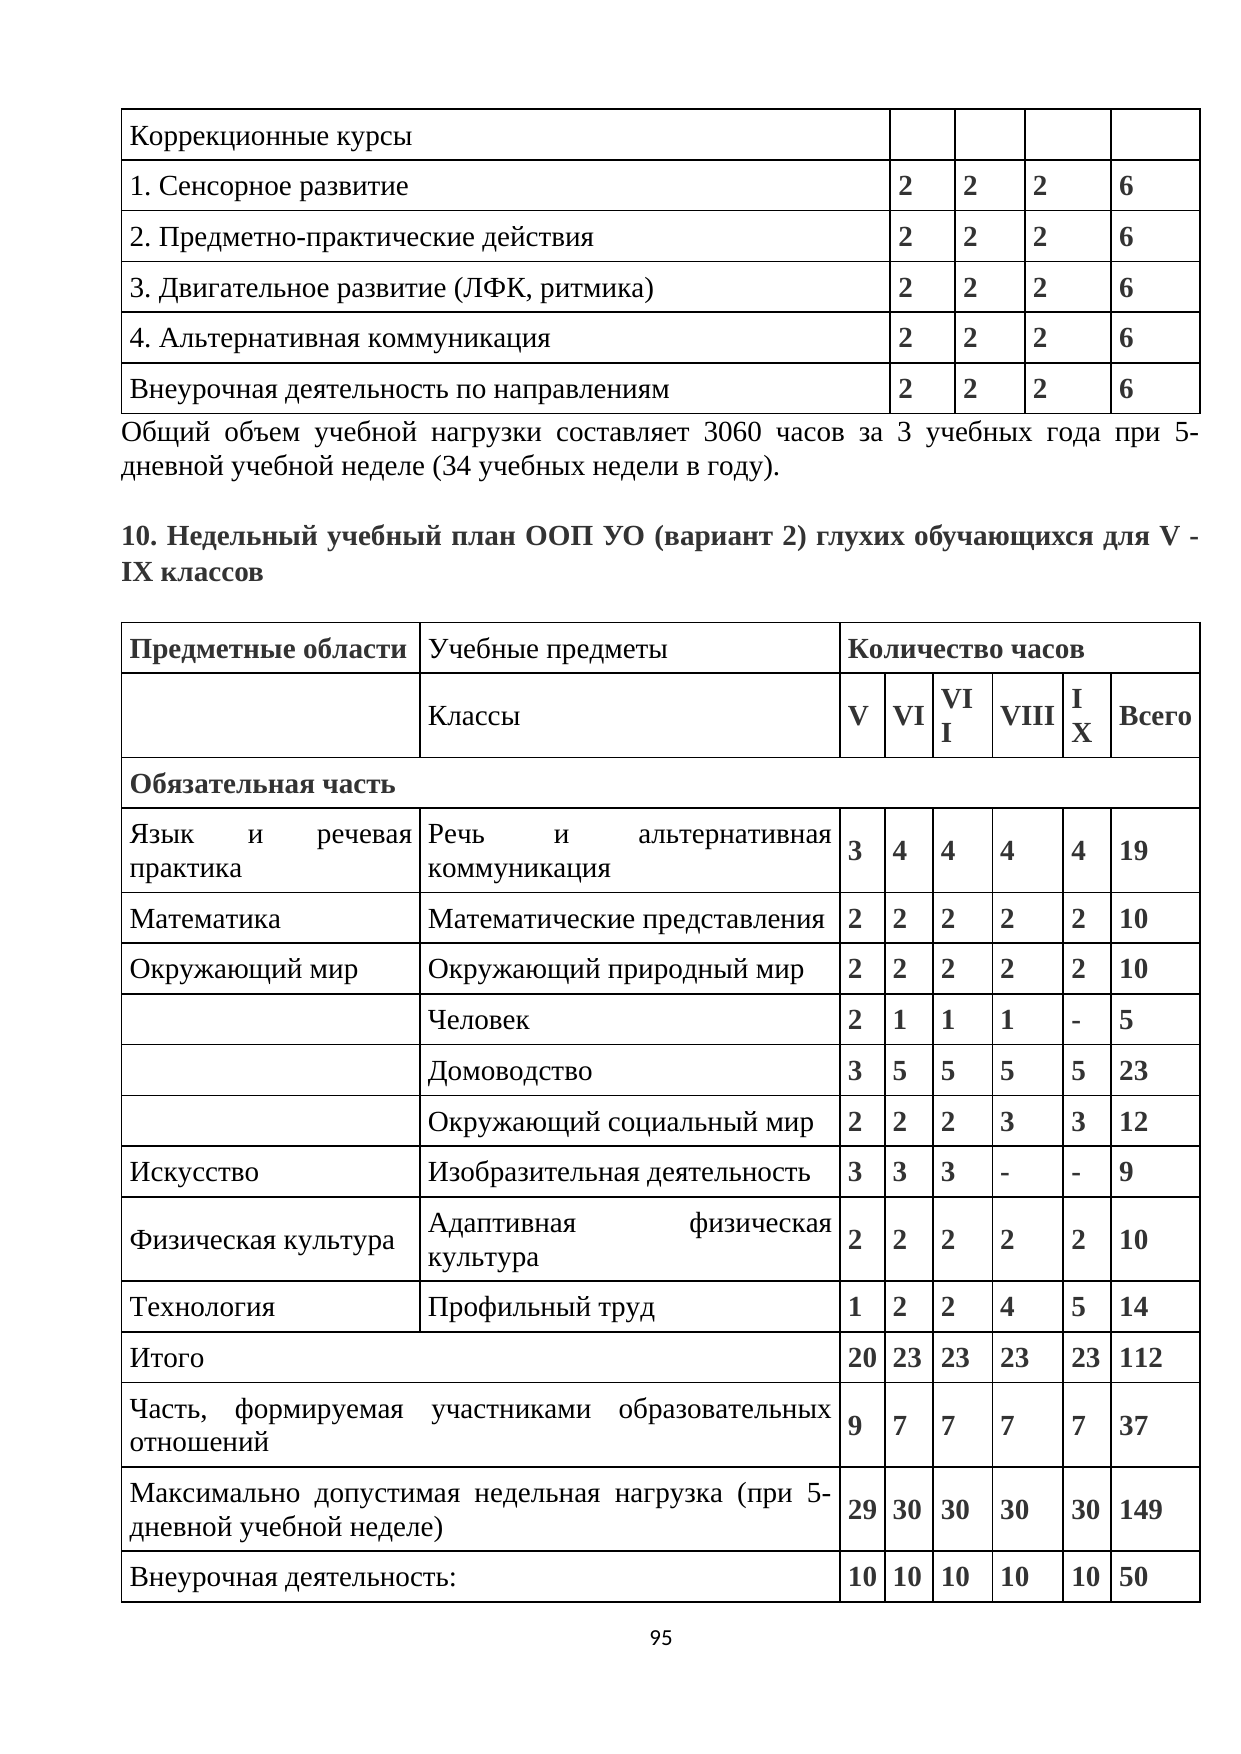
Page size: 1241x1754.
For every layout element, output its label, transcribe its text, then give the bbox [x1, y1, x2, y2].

table_cell 2 [1026, 211, 1110, 261]
table_cell 2 [1064, 893, 1110, 942]
table_cell 3 [934, 1147, 992, 1196]
table_cell Внеурочная деятельность по направлениям [122, 364, 889, 413]
table_cell 5 [886, 1045, 932, 1094]
table_cell Технология [122, 1282, 419, 1331]
table_cell 23 [886, 1333, 932, 1382]
table_cell 1 [934, 995, 992, 1044]
table_cell 2 [1026, 161, 1110, 210]
table_cell 30 [1064, 1468, 1110, 1550]
table_header Учебные предметы [421, 623, 839, 672]
table_cell Обязательная часть [122, 758, 1199, 807]
table_cell [122, 1096, 419, 1145]
table_cell 7 [934, 1383, 992, 1466]
table_cell 7 [1064, 1383, 1110, 1466]
table_cell [1026, 110, 1110, 159]
table_cell Человек [421, 995, 839, 1044]
table_cell 2 [841, 1096, 884, 1145]
table_cell 4 [993, 1282, 1062, 1331]
table_cell 2 [841, 944, 884, 993]
table_cell VIII [993, 674, 1062, 757]
table_cell Окружающий социальный мир [421, 1096, 839, 1145]
table_cell 14 [1112, 1282, 1199, 1331]
table_cell Речь и альтернативная коммуникация [421, 809, 839, 892]
table_cell 19 [1112, 809, 1199, 892]
table_cell 2 [956, 262, 1024, 311]
table_cell 2 [886, 944, 932, 993]
table_cell Язык и речевая практика [122, 809, 419, 892]
table_cell 3 [1064, 1096, 1110, 1145]
table_cell 2 [1026, 313, 1110, 362]
table_cell 2 [886, 893, 932, 942]
table_cell 3 [841, 1147, 884, 1196]
table_cell Коррекционные курсы [122, 110, 889, 159]
table_cell Изобразительная деятельность [421, 1147, 839, 1196]
table_cell Математические представления [421, 893, 839, 942]
table_cell 2 [993, 893, 1062, 942]
table_cell Физическая культура [122, 1198, 419, 1280]
table_cell 5 [1064, 1282, 1110, 1331]
table_cell [122, 674, 419, 757]
table_cell 2 [956, 161, 1024, 210]
table_cell 6 [1112, 364, 1199, 413]
table_cell 23 [934, 1333, 992, 1382]
table_cell Часть, формируемая участниками образовательных отношений [122, 1383, 839, 1466]
table_cell 4 [993, 809, 1062, 892]
table_cell Домоводство [421, 1045, 839, 1094]
table_cell 5 [1064, 1045, 1110, 1094]
table_cell 10 [841, 1552, 884, 1601]
table_header Предметные области [122, 623, 419, 672]
table_cell 2 [934, 1198, 992, 1280]
table_cell - [1064, 1147, 1110, 1196]
table_cell 2 [956, 364, 1024, 413]
table_cell 20 [841, 1333, 884, 1382]
table_cell 2. Предметно-практические действия [122, 211, 889, 261]
table_cell Математика [122, 893, 419, 942]
table_cell VII [934, 674, 992, 757]
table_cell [122, 1552, 839, 1601]
table_cell 1 [841, 1282, 884, 1331]
table_cell 2 [1026, 262, 1110, 311]
table_cell 23 [1064, 1333, 1110, 1382]
table_cell 4. Альтернативная коммуникация [122, 313, 889, 362]
table_cell 12 [1112, 1096, 1199, 1145]
table_cell 30 [886, 1468, 932, 1550]
table_cell - [993, 1147, 1062, 1196]
table_cell Профильный труд [421, 1282, 839, 1331]
table_cell 2 [934, 1282, 992, 1331]
table_cell 2 [891, 364, 954, 413]
table_cell IX [1064, 674, 1110, 757]
table_cell 6 [1112, 262, 1199, 311]
text 10. Недельный учебный план ООП УО (вариант 2) глухих обучающихся для V - IX классов [121, 515, 1201, 588]
table_cell 2 [886, 1198, 932, 1280]
table_cell 4 [1064, 809, 1110, 892]
table_cell 2 [1064, 1198, 1110, 1280]
table_cell 1 [886, 995, 932, 1044]
table_cell Окружающий мир [122, 944, 419, 993]
table_cell 50 [1112, 1552, 1199, 1601]
table_cell 2 [886, 1096, 932, 1145]
table_cell [891, 110, 954, 159]
table_cell 2 [956, 211, 1024, 261]
table_cell 2 [891, 262, 954, 311]
table_cell 6 [1112, 313, 1199, 362]
table_cell 29 [841, 1468, 884, 1550]
table_cell 1 [993, 995, 1062, 1044]
table_cell - [1064, 995, 1110, 1044]
table_cell 3 [841, 809, 884, 892]
table_cell 9 [841, 1383, 884, 1466]
table_cell 30 [934, 1468, 992, 1550]
table_cell 2 [891, 211, 954, 261]
table_cell 2 [841, 995, 884, 1044]
table_cell Адаптивная физическая культура [421, 1198, 839, 1280]
table_cell 10 [1112, 944, 1199, 993]
table_cell 5 [993, 1045, 1062, 1094]
table_cell 5 [934, 1045, 992, 1094]
table_cell 10 [1112, 893, 1199, 942]
table_cell [1112, 110, 1199, 159]
table_cell 2 [993, 944, 1062, 993]
table_cell Классы [421, 674, 839, 757]
table_cell 2 [934, 944, 992, 993]
table_cell 9 [1112, 1147, 1199, 1196]
table_cell 10 [886, 1552, 932, 1601]
table_cell 23 [993, 1333, 1062, 1382]
table_cell Итого [122, 1333, 839, 1382]
table_cell 7 [993, 1383, 1062, 1466]
table_cell 10 [1064, 1552, 1110, 1601]
table_cell 2 [886, 1282, 932, 1331]
table_cell 2 [891, 161, 954, 210]
table_cell 4 [934, 809, 992, 892]
table_cell 149 [1112, 1468, 1199, 1550]
table_cell 5 [1112, 995, 1199, 1044]
text Общий объем учебной нагрузки составляет 3060 часов за 3 учебных года при 5-дневной учебной неделе (34 учебных недели в году). [121, 414, 1201, 481]
table_cell VI [886, 674, 932, 757]
table_cell 6 [1112, 161, 1199, 210]
table_cell Всего [1112, 674, 1199, 757]
table_cell 2 [841, 1198, 884, 1280]
table_cell Искусство [122, 1147, 419, 1196]
table_cell 2 [1064, 944, 1110, 993]
table_cell [122, 1045, 419, 1094]
table_cell 10 [993, 1552, 1062, 1601]
table_cell 3 [993, 1096, 1062, 1145]
table_cell 1. Сенсорное развитие [122, 161, 889, 210]
table_cell V [841, 674, 884, 757]
table_cell 10 [1112, 1198, 1199, 1280]
table_cell 2 [993, 1198, 1062, 1280]
table_cell 37 [1112, 1383, 1199, 1466]
table_cell 7 [886, 1383, 932, 1466]
table_cell Окружающий природный мир [421, 944, 839, 993]
table_cell Максимально допустимая недельная нагрузка (при 5-дневной учебной неделе) [122, 1468, 839, 1550]
table_cell 23 [1112, 1045, 1199, 1094]
table_cell 10 [934, 1552, 992, 1601]
table_header Количество часов [841, 623, 1199, 672]
table_cell 4 [886, 809, 932, 892]
table_cell 2 [956, 313, 1024, 362]
table_cell [122, 995, 419, 1044]
table_cell [956, 110, 1024, 159]
table_cell 112 [1112, 1333, 1199, 1382]
table_cell 2 [1026, 364, 1110, 413]
table_cell 3 [886, 1147, 932, 1196]
table_cell 6 [1112, 211, 1199, 261]
table_cell 2 [841, 893, 884, 942]
table_cell 3 [841, 1045, 884, 1094]
table_cell 30 [993, 1468, 1062, 1550]
table_cell 2 [891, 313, 954, 362]
table_cell 2 [934, 1096, 992, 1145]
table_cell 3. Двигательное развитие (ЛФК, ритмика) [122, 262, 889, 311]
table_cell 2 [934, 893, 992, 942]
